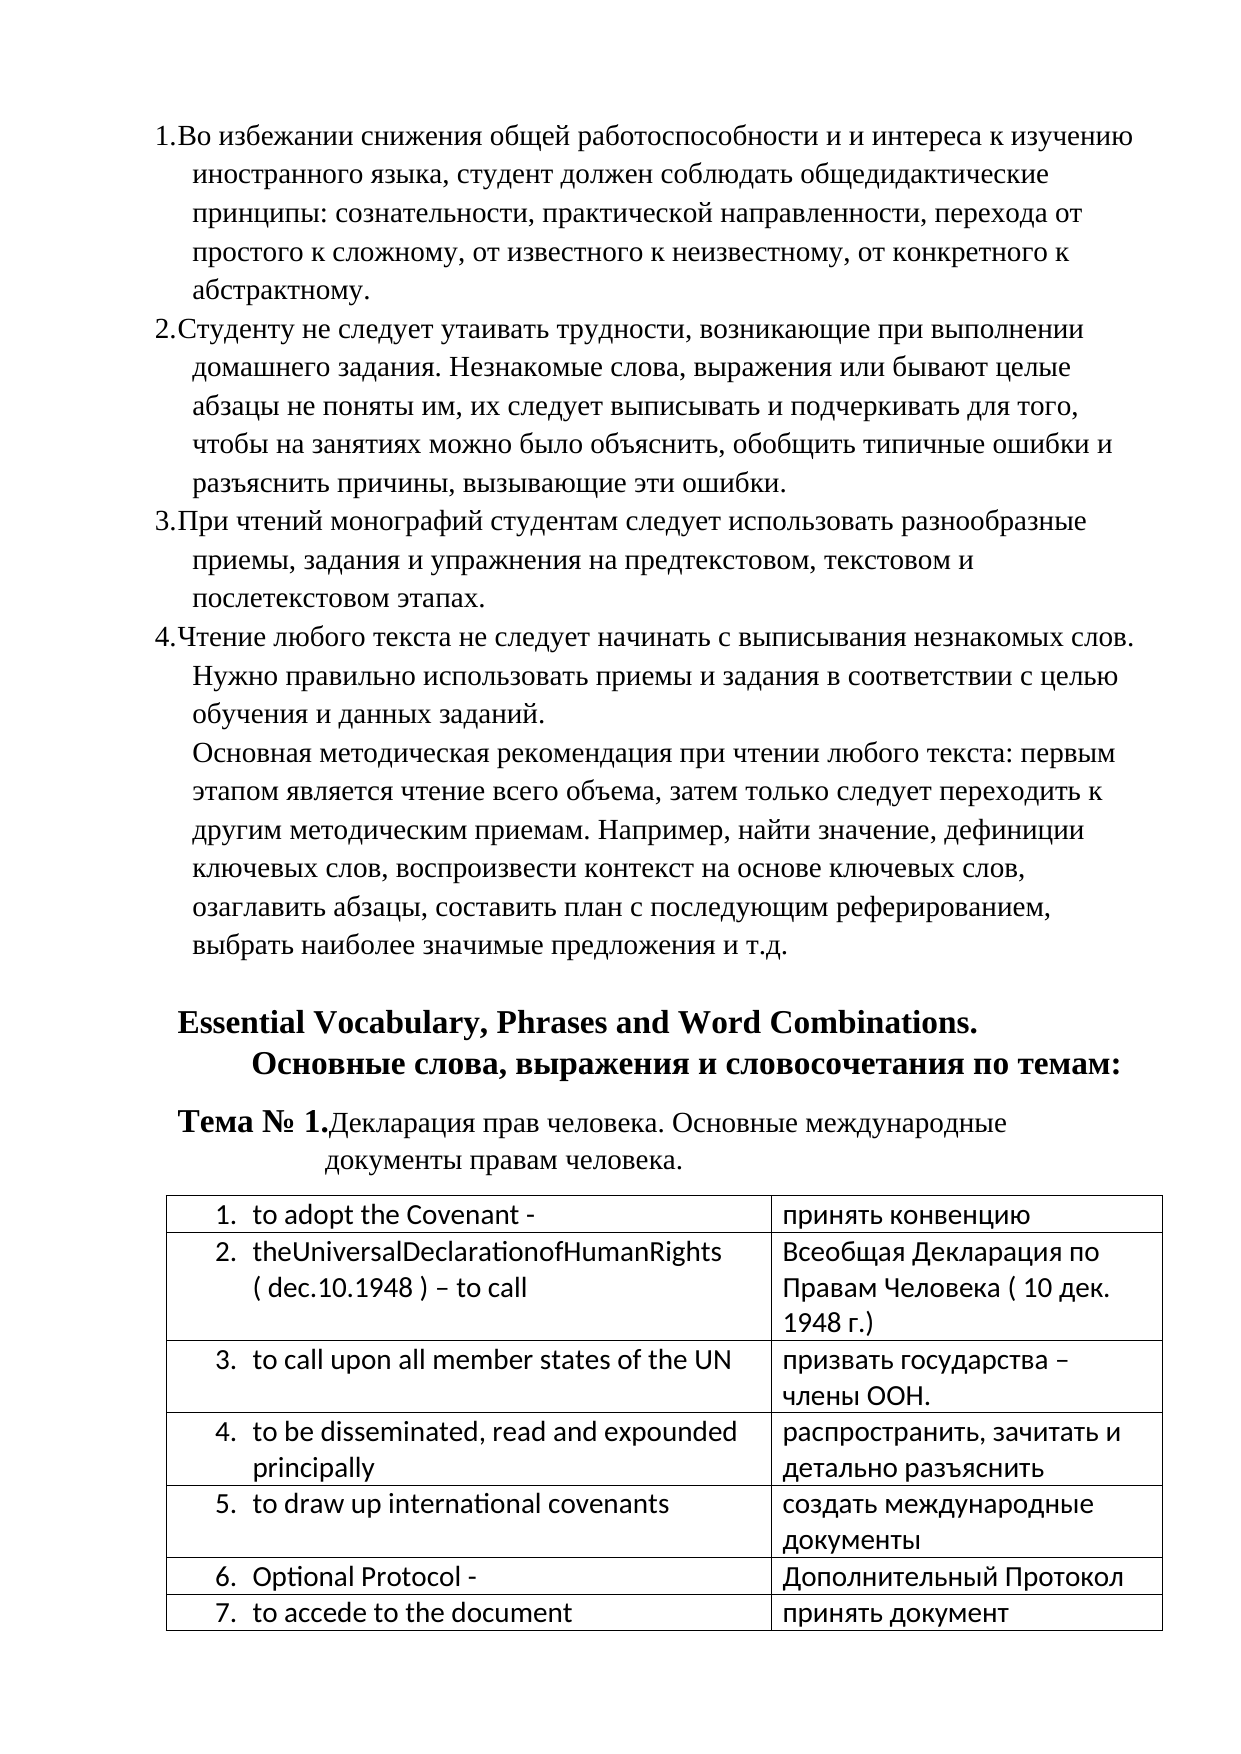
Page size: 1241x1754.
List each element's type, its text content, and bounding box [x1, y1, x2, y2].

table_cell Всеобщая Декларация по Правам Человека ( 10 дек. 1948 г.) [772, 1233, 1162, 1340]
table_header to adopt the Covenant - [167, 1196, 771, 1232]
text Essential Vocabulary, Phrases and Word Combinations. Основные слова, выражения и словосочетания по темам: [177, 1002, 1152, 1082]
table_cell призвать государства – члены ООН. [772, 1341, 1162, 1412]
table_header принять конвенцию [772, 1196, 1162, 1232]
table_cell принять документ [772, 1595, 1162, 1630]
text Тема № 1.Декларация прав человека. Основные международные документы правам человека. [177, 1102, 1152, 1176]
list Чтение любого текста не следует начинать с выписывания незнакомых слов. Нужно правильно использовать приемы и задания в соответствии с целью обучения и данных заданий. Основная методическая рекомендация при чтении любого текста: первым этапом является чтение всего объема, затем только следует переходить к другим методическим приемам. Например, найти значение, дефиниции ключевых слов, воспроизвести контекст на основе ключевых слов, озаглавить абзацы, составить план с последующим реферированием, выбрать наиболее значимые предложения и т.д. [154, 619, 1152, 961]
table_cell to call upon all member states of the UN [167, 1341, 771, 1412]
table_cell to accede to the document [167, 1595, 771, 1630]
table_cell to draw up international covenants [167, 1486, 771, 1557]
table_cell создать международные документы [772, 1486, 1162, 1557]
table_cell Дополнительный Протокол [772, 1558, 1162, 1593]
table_cell Optional Protocol - [167, 1558, 771, 1593]
list При чтений монографий студентам следует использовать разнообразные приемы, задания и упражнения на предтекстовом, текстовом и послетекстовом этапах. [154, 503, 1152, 614]
table_cell распространить, зачитать и детально разъяснить [772, 1413, 1162, 1484]
table_cell theUniversalDeclarationofHumanRights ( dec.10.1948 ) – to call [167, 1233, 771, 1340]
list Во избежании снижения общей работоспособности и и интереса к изучению иностранного языка, студент должен соблюдать общедидактические принципы: сознательности, практической направленности, перехода от простого к сложному, от известного к неизвестному, от конкретного к абстрактному. [154, 118, 1152, 306]
list Студенту не следует утаивать трудности, возникающие при выполнении домашнего задания. Незнакомые слова, выражения или бывают целые абзацы не поняты им, их следует выписывать и подчеркивать для того, чтобы на занятиях можно было объяснить, обобщить типичные ошибки и разъяснить причины, вызывающие эти ошибки. [154, 311, 1152, 498]
table_cell to be disseminated, read and expounded principally [167, 1413, 771, 1484]
